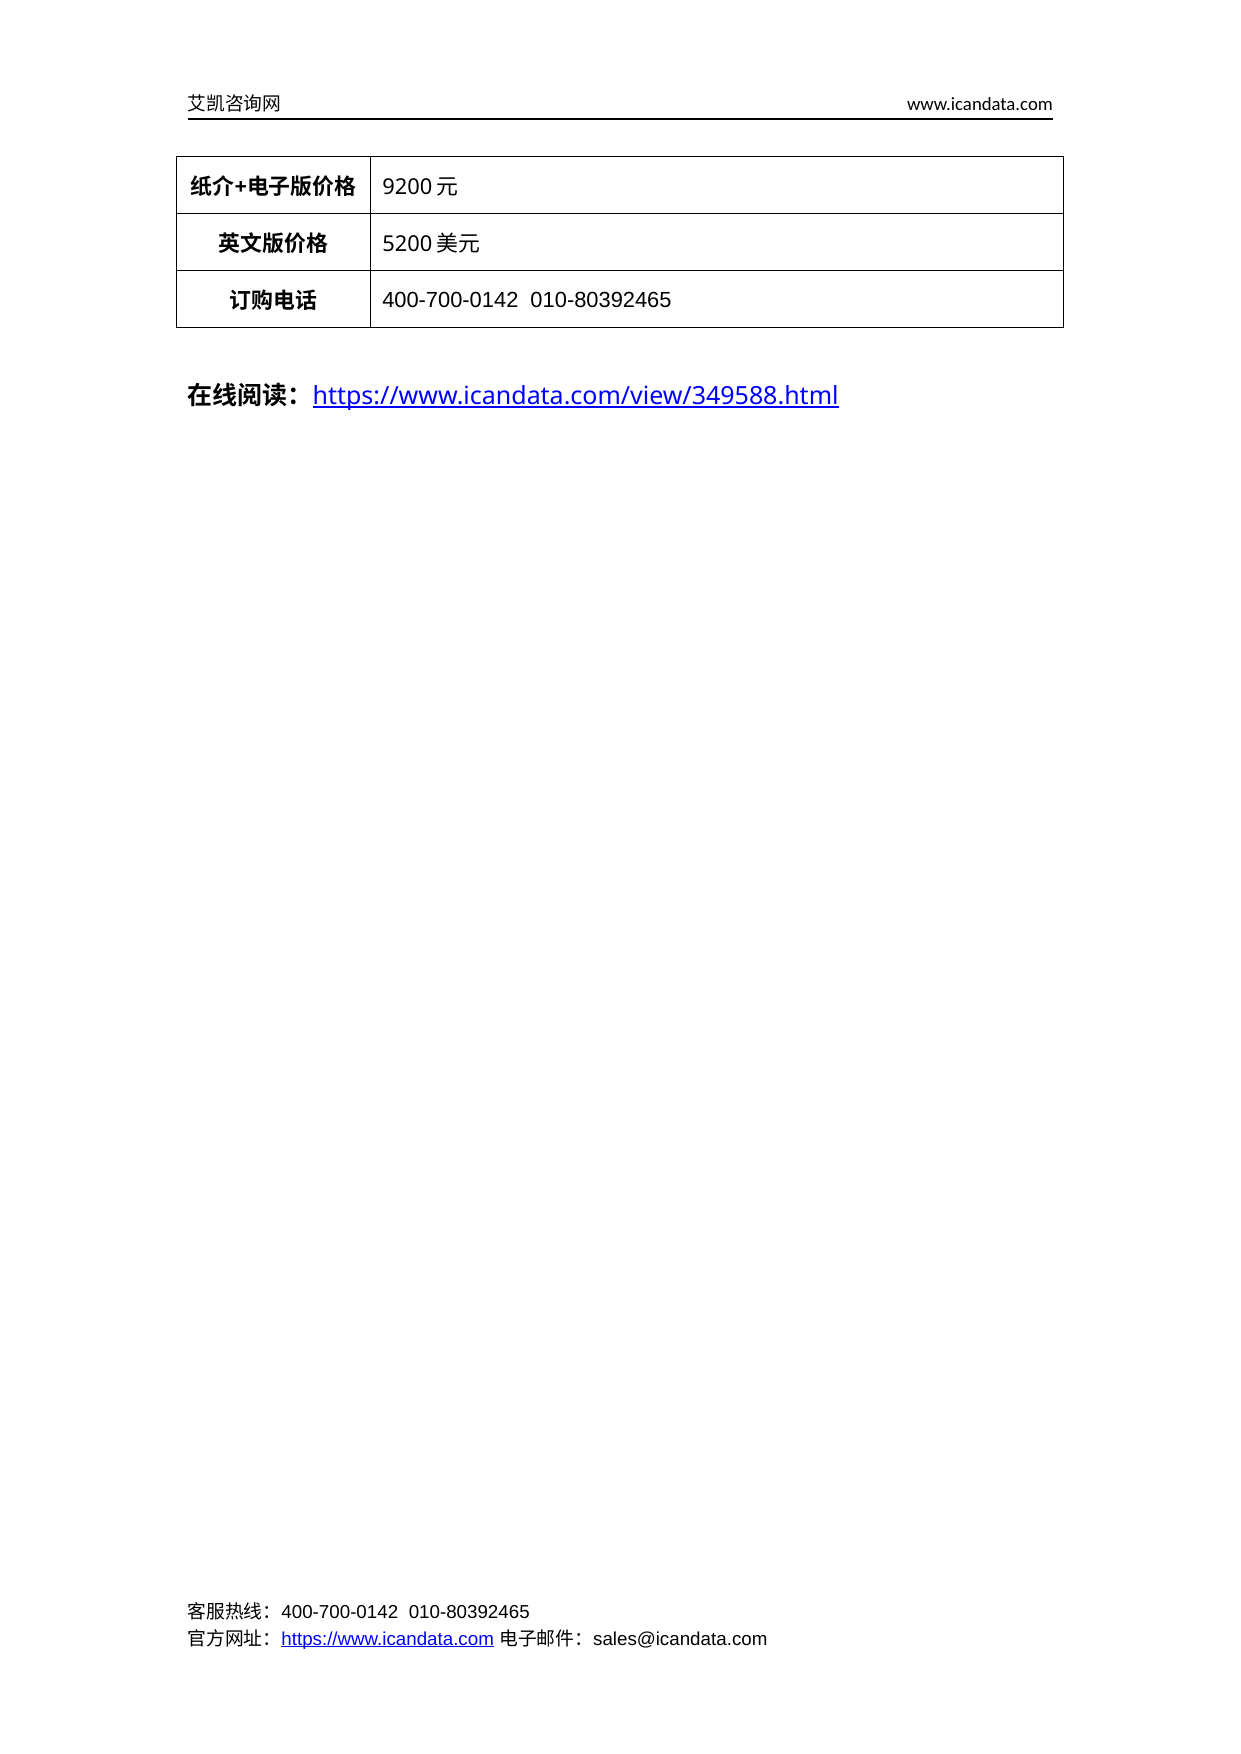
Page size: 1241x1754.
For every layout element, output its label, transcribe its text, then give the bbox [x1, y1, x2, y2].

table_cell 纸介+电子版价格 [177, 157, 370, 213]
table_cell 订购电话 [177, 271, 370, 327]
table_cell 5200美元 [371, 214, 1063, 270]
table_cell 400-700-0142 010-80392465 [371, 271, 1063, 327]
table_cell 9200元 [371, 157, 1063, 213]
table_cell 英文版价格 [177, 214, 370, 270]
text 在线阅读：https://www.icandata.com/view/349588.html [187, 361, 1053, 426]
